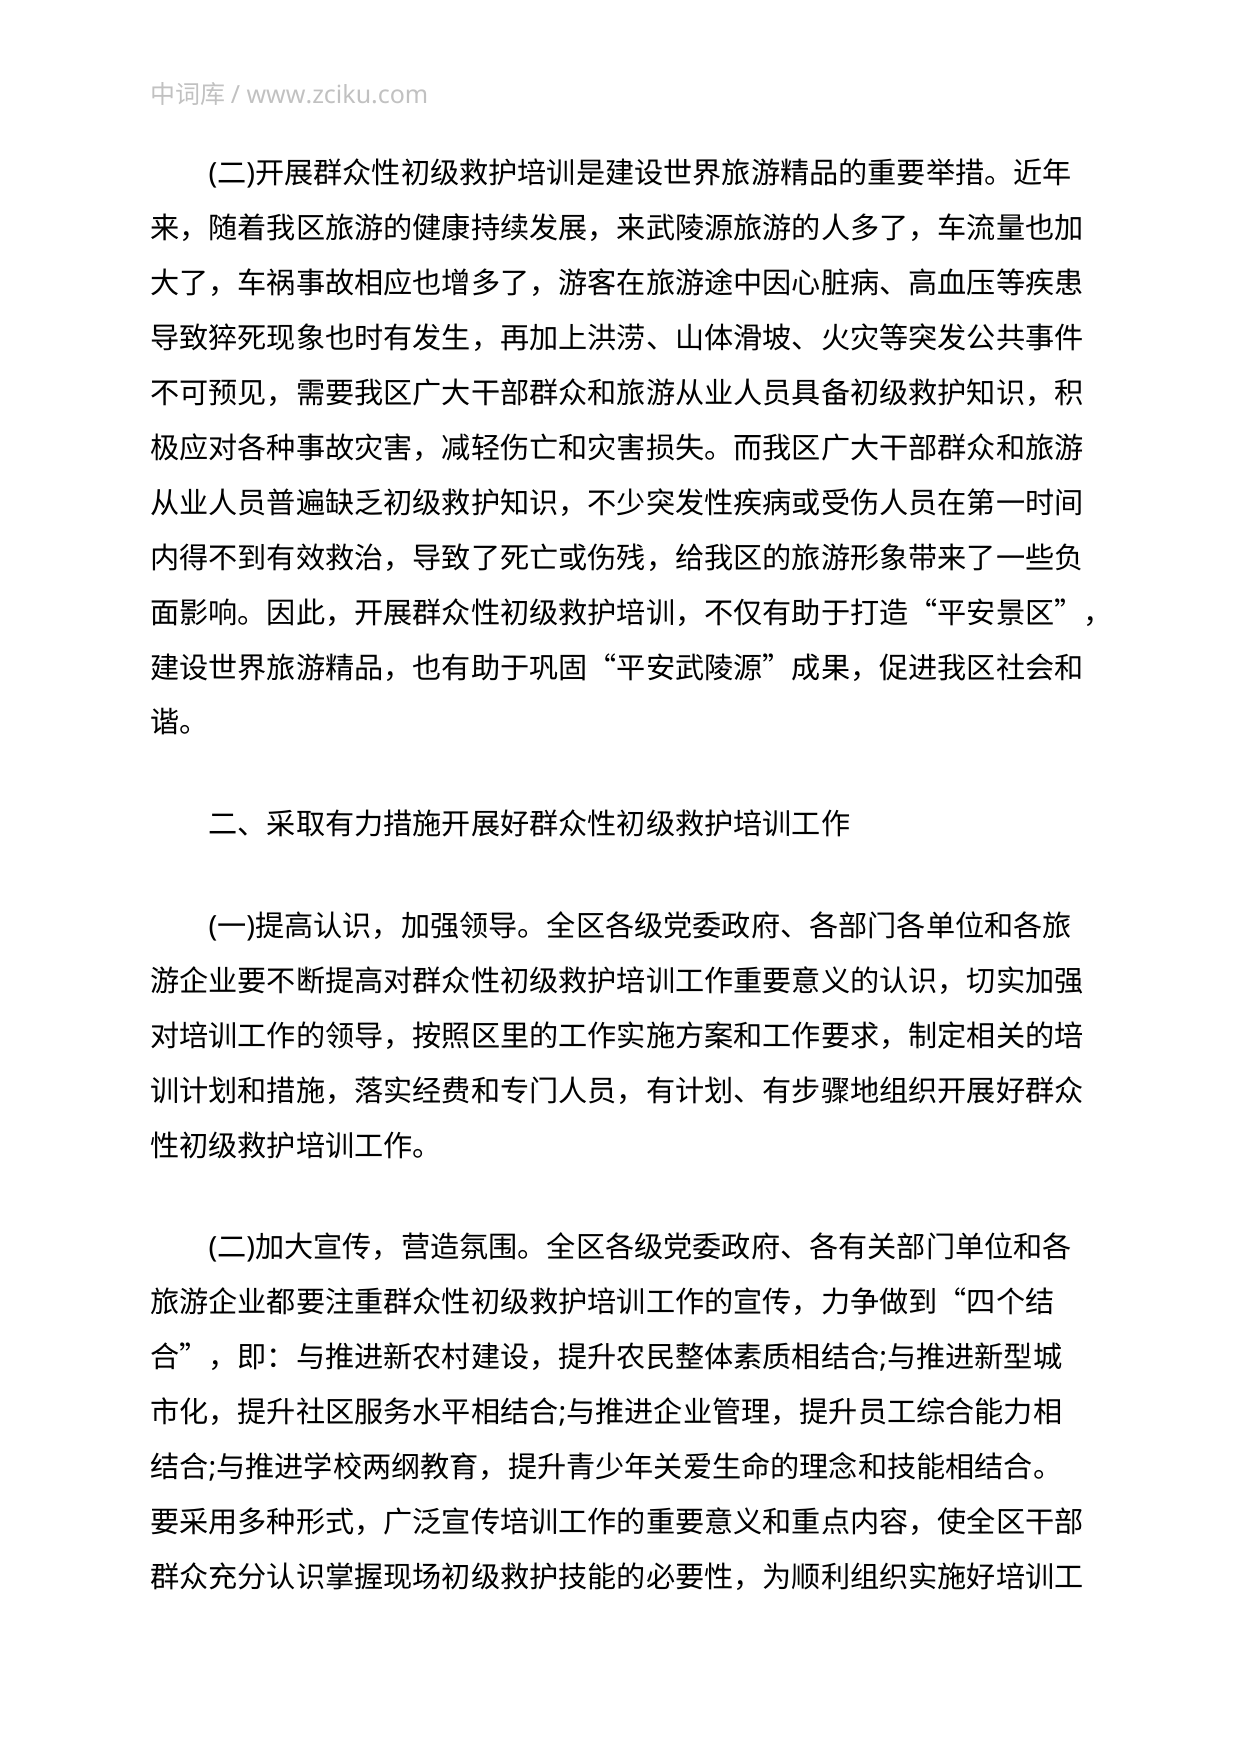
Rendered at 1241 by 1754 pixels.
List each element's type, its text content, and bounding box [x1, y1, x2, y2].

text (二)开展群众性初级救护培训是建设世界旅游精品的重要举措。近年来，随着我区旅游的健康持续发展，来武陵源旅游的人多了，车流量也加大了，车祸事故相应也增多了，游客在旅游途中因心脏病、高血压等疾患导致猝死现象也时有发生，再加上洪涝、山体滑坡、火灾等突发公共事件不可预见，需要我区广大干部群众和旅游从业人员具备初级救护知识，积极应对各种事故灾害，减轻伤亡和灾害损失。而我区广大干部群众和旅游从业人员普遍缺乏初级救护知识，不少突发性疾病或受伤人员在第一时间内得不到有效救治，导致了死亡或伤残，给我区的旅游形象带来了一些负面影响。因此，开展群众性初级救护培训，不仅有助于打造“平安景区”，建设世界旅游精品，也有助于巩固“平安武陵源”成果，促进我区社会和谐。 [150, 150, 1090, 741]
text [150, 1224, 1090, 1596]
text 二、采取有力措施开展好群众性初级救护培训工作 [150, 801, 1090, 843]
text (一)提高认识，加强领导。全区各级党委政府、各部门各单位和各旅游企业要不断提高对群众性初级救护培训工作重要意义的认识，切实加强对培训工作的领导，按照区里的工作实施方案和工作要求，制定相关的培训计划和措施，落实经费和专门人员，有计划、有步骤地组织开展好群众性初级救护培训工作。 [150, 903, 1090, 1164]
